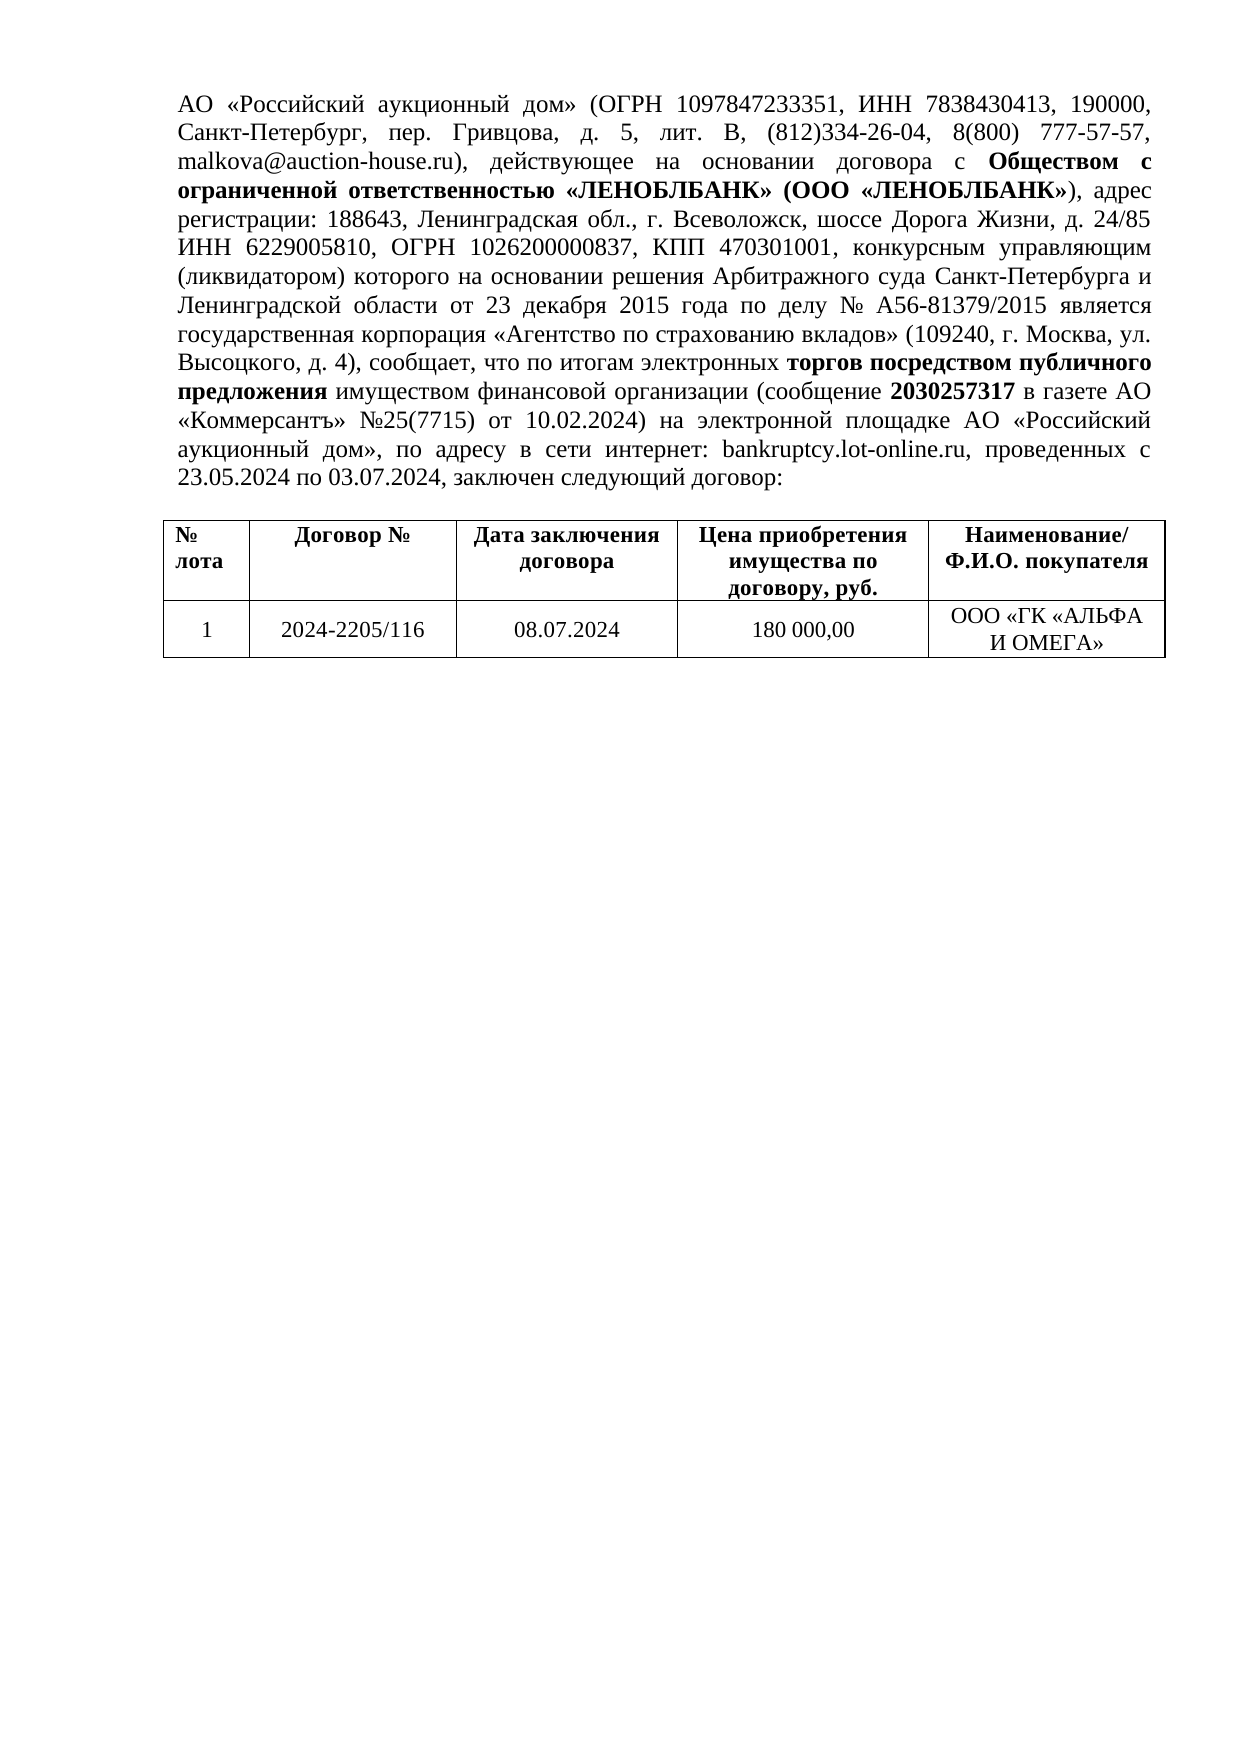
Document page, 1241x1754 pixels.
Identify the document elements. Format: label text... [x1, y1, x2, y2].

table_header Договор № [250, 521, 456, 600]
table_header Дата заключения договора [457, 521, 677, 600]
table_cell 08.07.2024 [457, 601, 677, 657]
table_cell 180 000,00 [678, 601, 928, 657]
table_header Наименование/ Ф.И.О. покупателя [929, 521, 1164, 600]
table_header № лота [164, 521, 249, 600]
text АО «Российский аукционный дом» (ОГРН 1097847233351, ИНН 7838430413, 190000, Санкт-Петербург, пер. Гривцова, д. 5, лит. В, (812)334-26-04, 8(800) 777-57-57, malkova@auction-house.ru), действующее на основании договора с Обществом с ограниченной ответственностью «ЛЕНОБЛБАНК» (ООО «ЛЕНОБЛБАНК»), адрес регистрации: 188643, Ленинградская обл., г. Всеволожск, шоссе Дорога Жизни, д. 24/85 ИНН 6229005810, ОГРН 1026200000837, КПП 470301001, конкурсным управляющим (ликвидатором) которого на основании решения Арбитражного суда Санкт-Петербурга и Ленинградской области от 23 декабря 2015 года по делу № А56-81379/2015 является государственная корпорация «Агентство по страхованию вкладов» (109240, г. Москва, ул. Высоцкого, д. 4), сообщает, что по итогам электронных торгов посредством публичного предложения имуществом финансовой организации (сообщение 2030257317 в газете АО «Коммерсантъ» №25(7715) от 10.02.2024) на электронной площадке АО «Российский аукционный дом», по адресу в сети интернет: bankruptcy.lot-online.ru, проведенных с 23.05.2024 по 03.07.2024, заключен следующий договор: [177, 89, 1152, 491]
table_cell 1 [164, 601, 249, 657]
table_cell 2024-2205/116 [250, 601, 456, 657]
table_cell ООО «ГК «АЛЬФА И ОМЕГА» [929, 601, 1164, 657]
table_header Цена приобретения имущества по договору, руб. [678, 521, 928, 600]
